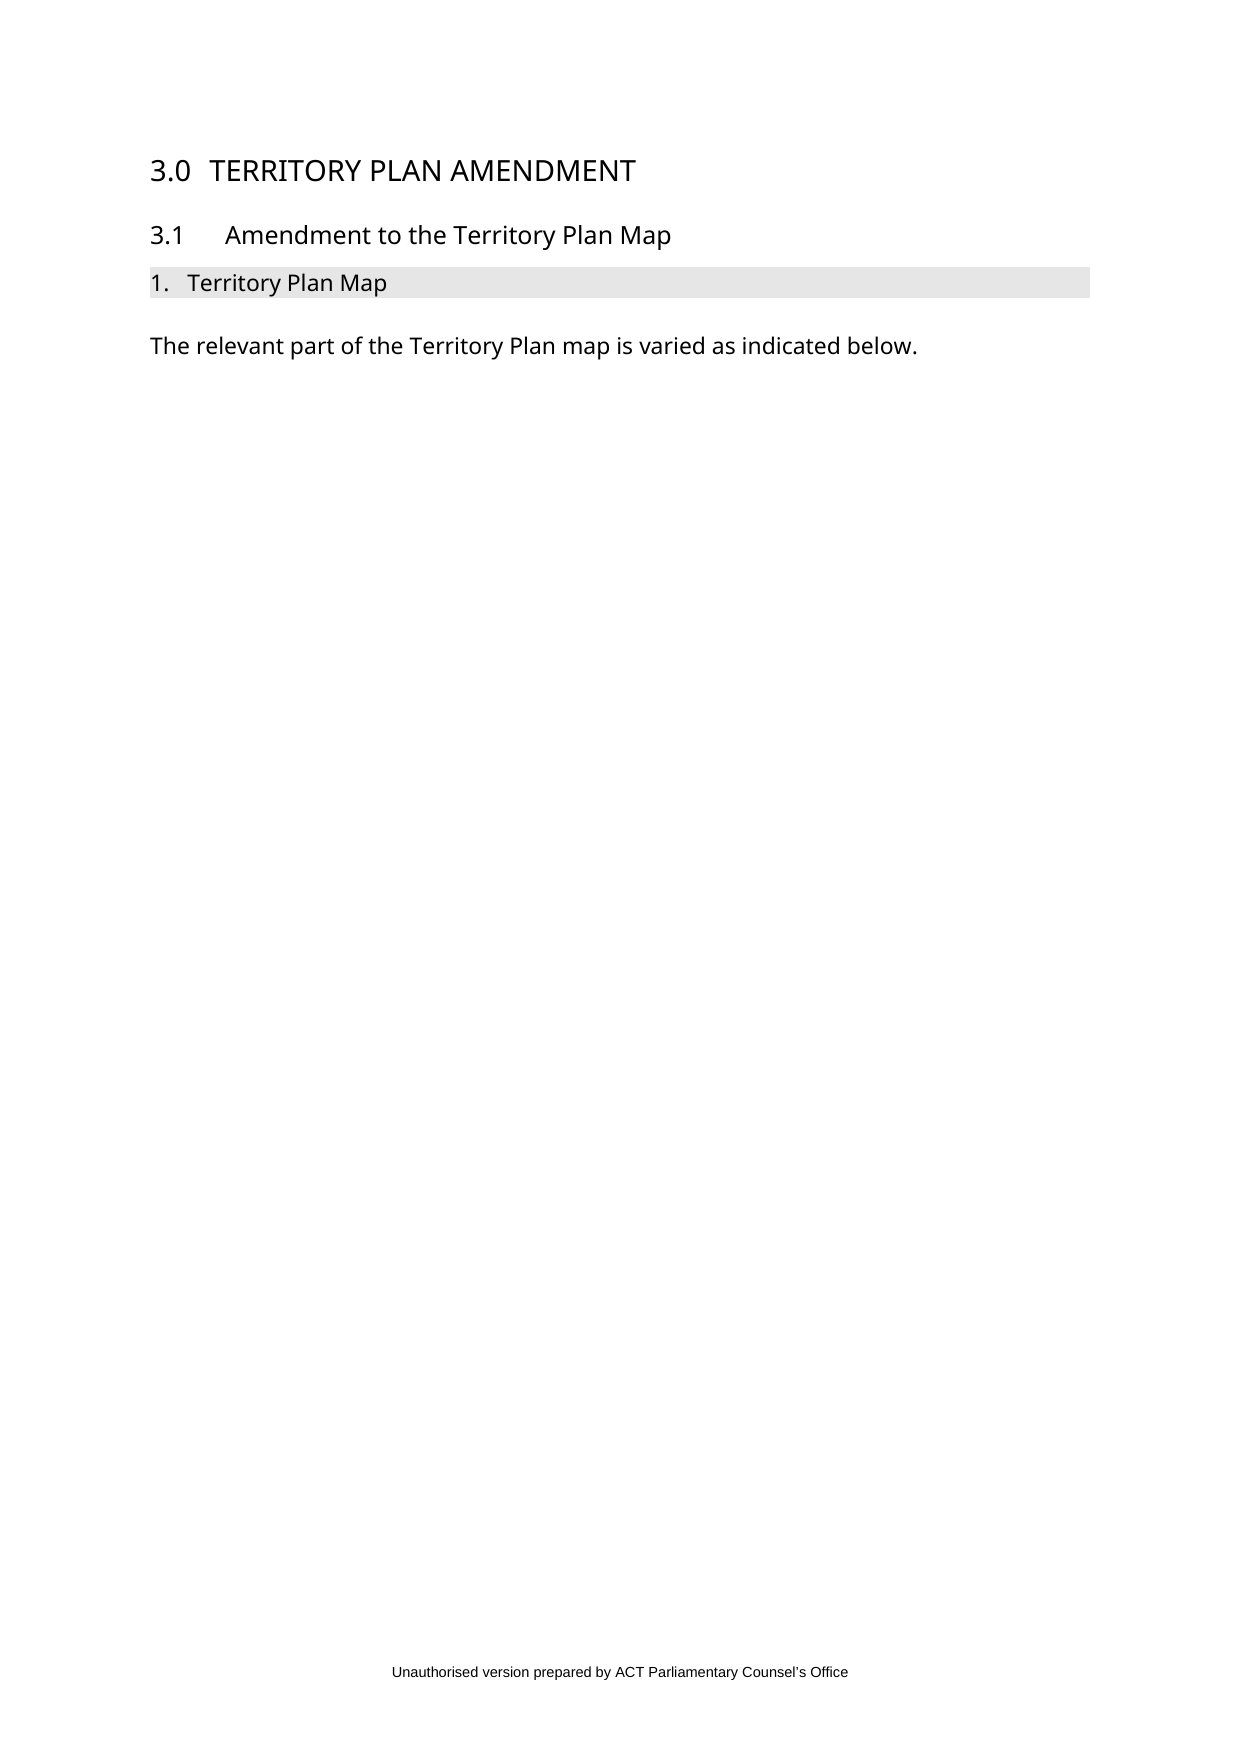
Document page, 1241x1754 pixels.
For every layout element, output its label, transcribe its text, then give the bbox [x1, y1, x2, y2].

subtitle TERRITORY PLAN AMENDMENT [150, 150, 1090, 190]
text 1. Territory Plan Map [150, 267, 1090, 298]
subtitle Amendment to the Territory Plan Map [150, 218, 1090, 252]
text The relevant part of the Territory Plan map is varied as indicated below. [150, 329, 1090, 361]
